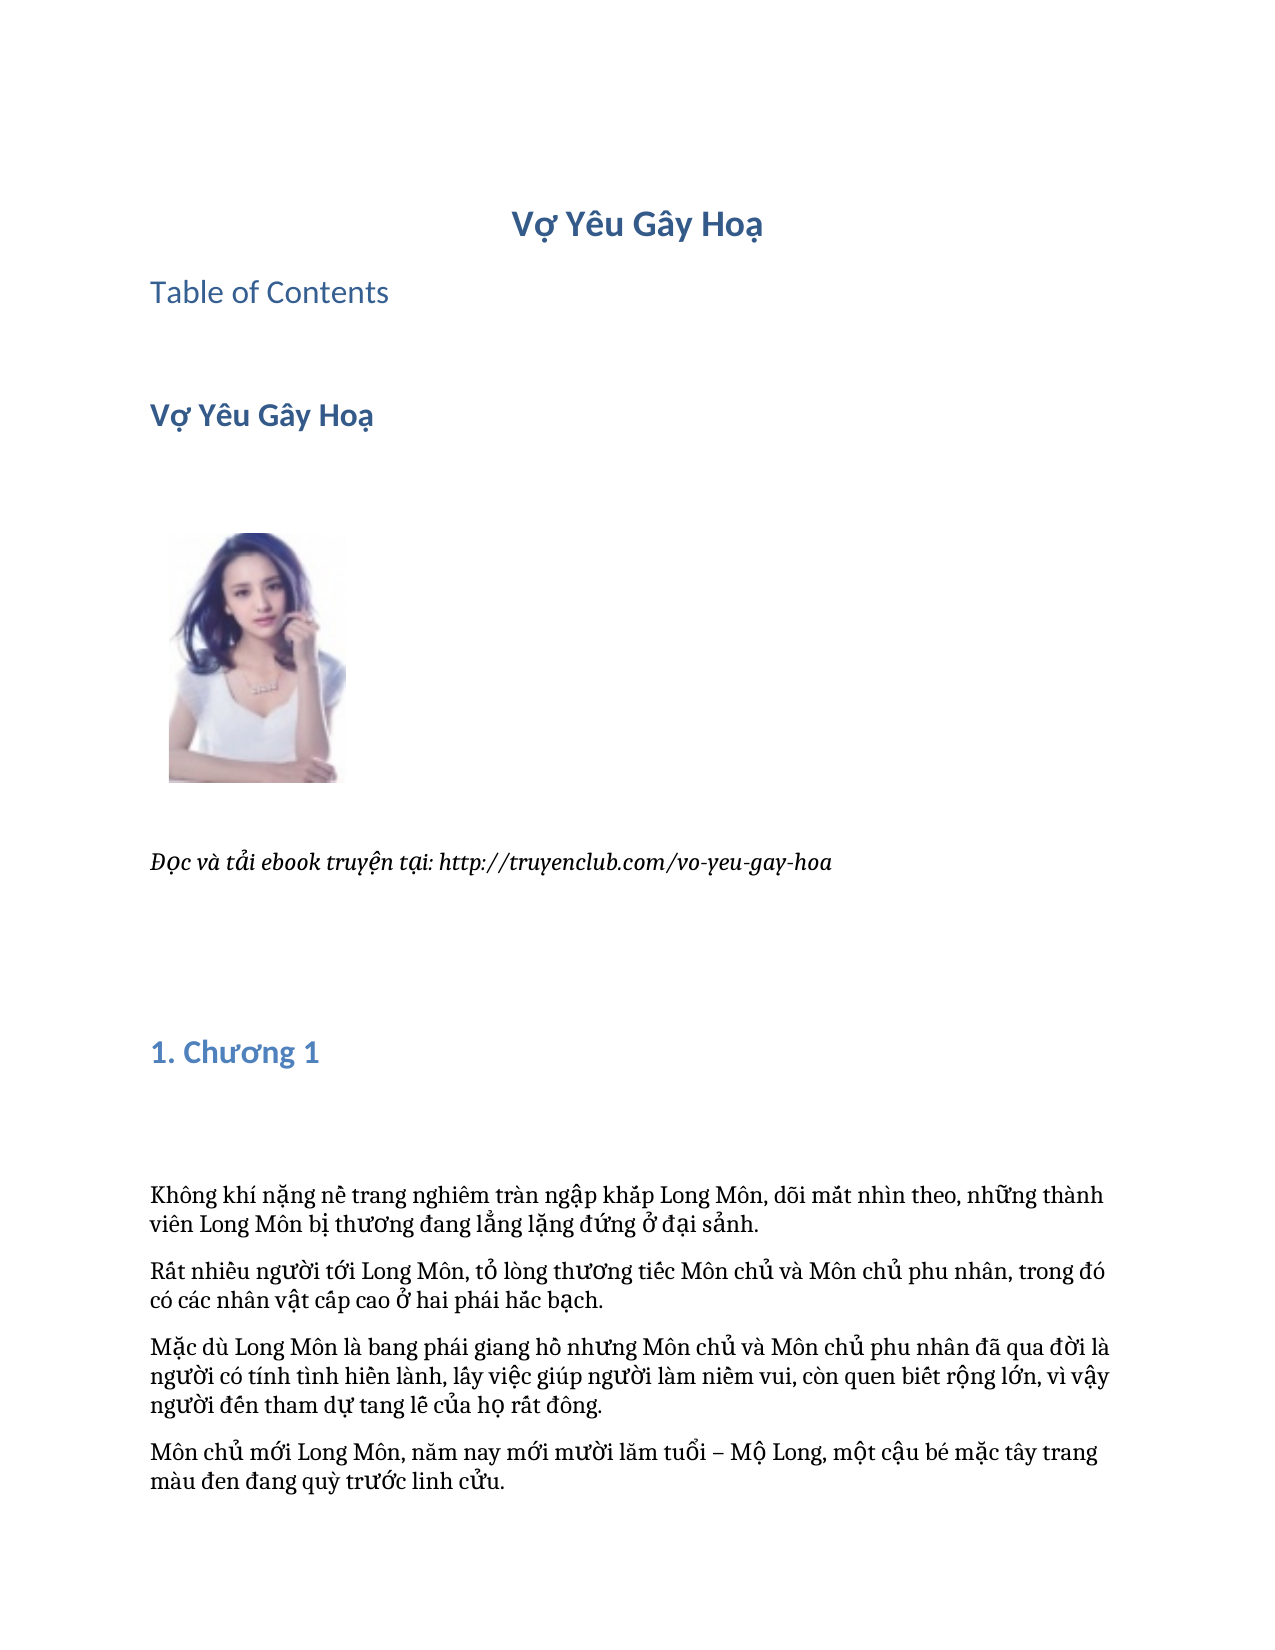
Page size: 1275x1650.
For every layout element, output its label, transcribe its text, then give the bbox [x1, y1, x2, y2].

subtitle 1. Chương 1 [150, 1031, 1125, 1072]
text Đọc và tải ebook truyện tại: http://truyenclub.com/vo-yeu-gay-hoa [150, 791, 1125, 906]
text Không khí nặng nề trang nghiêm tràn ngập khắp Long Môn, dõi mắt nhìn theo, những thành viên Long Môn bị thương đang lẳng lặng đứng ở đại sảnh. [150, 1181, 1125, 1238]
title Vợ Yêu Gây Hoạ [150, 200, 1125, 246]
text Mặc dù Long Môn là bang phái giang hồ nhưng Môn chủ và Môn chủ phu nhân đã qua đời là người có tính tình hiền lành, lấy việc giúp người làm niềm vui, còn quen biết rộng lớn, vì vậy người đến tham dự tang lễ của họ rất đông. [150, 1333, 1125, 1419]
text Rất nhiều người tới Long Môn, tỏ lòng thương tiếc Môn chủ và Môn chủ phu nhân, trong đó có các nhân vật cấp cao ở hai phái hắc bạch. [150, 1257, 1125, 1314]
text Môn chủ mới Long Môn, năm nay mới mười lăm tuổi – Mộ Long, một cậu bé mặc tây trang màu đen đang quỳ trước linh cửu. [150, 1438, 1125, 1496]
subtitle Vợ Yêu Gây Hoạ [150, 393, 1125, 434]
table_header [139, 529, 1275, 787]
picture [168, 533, 346, 783]
